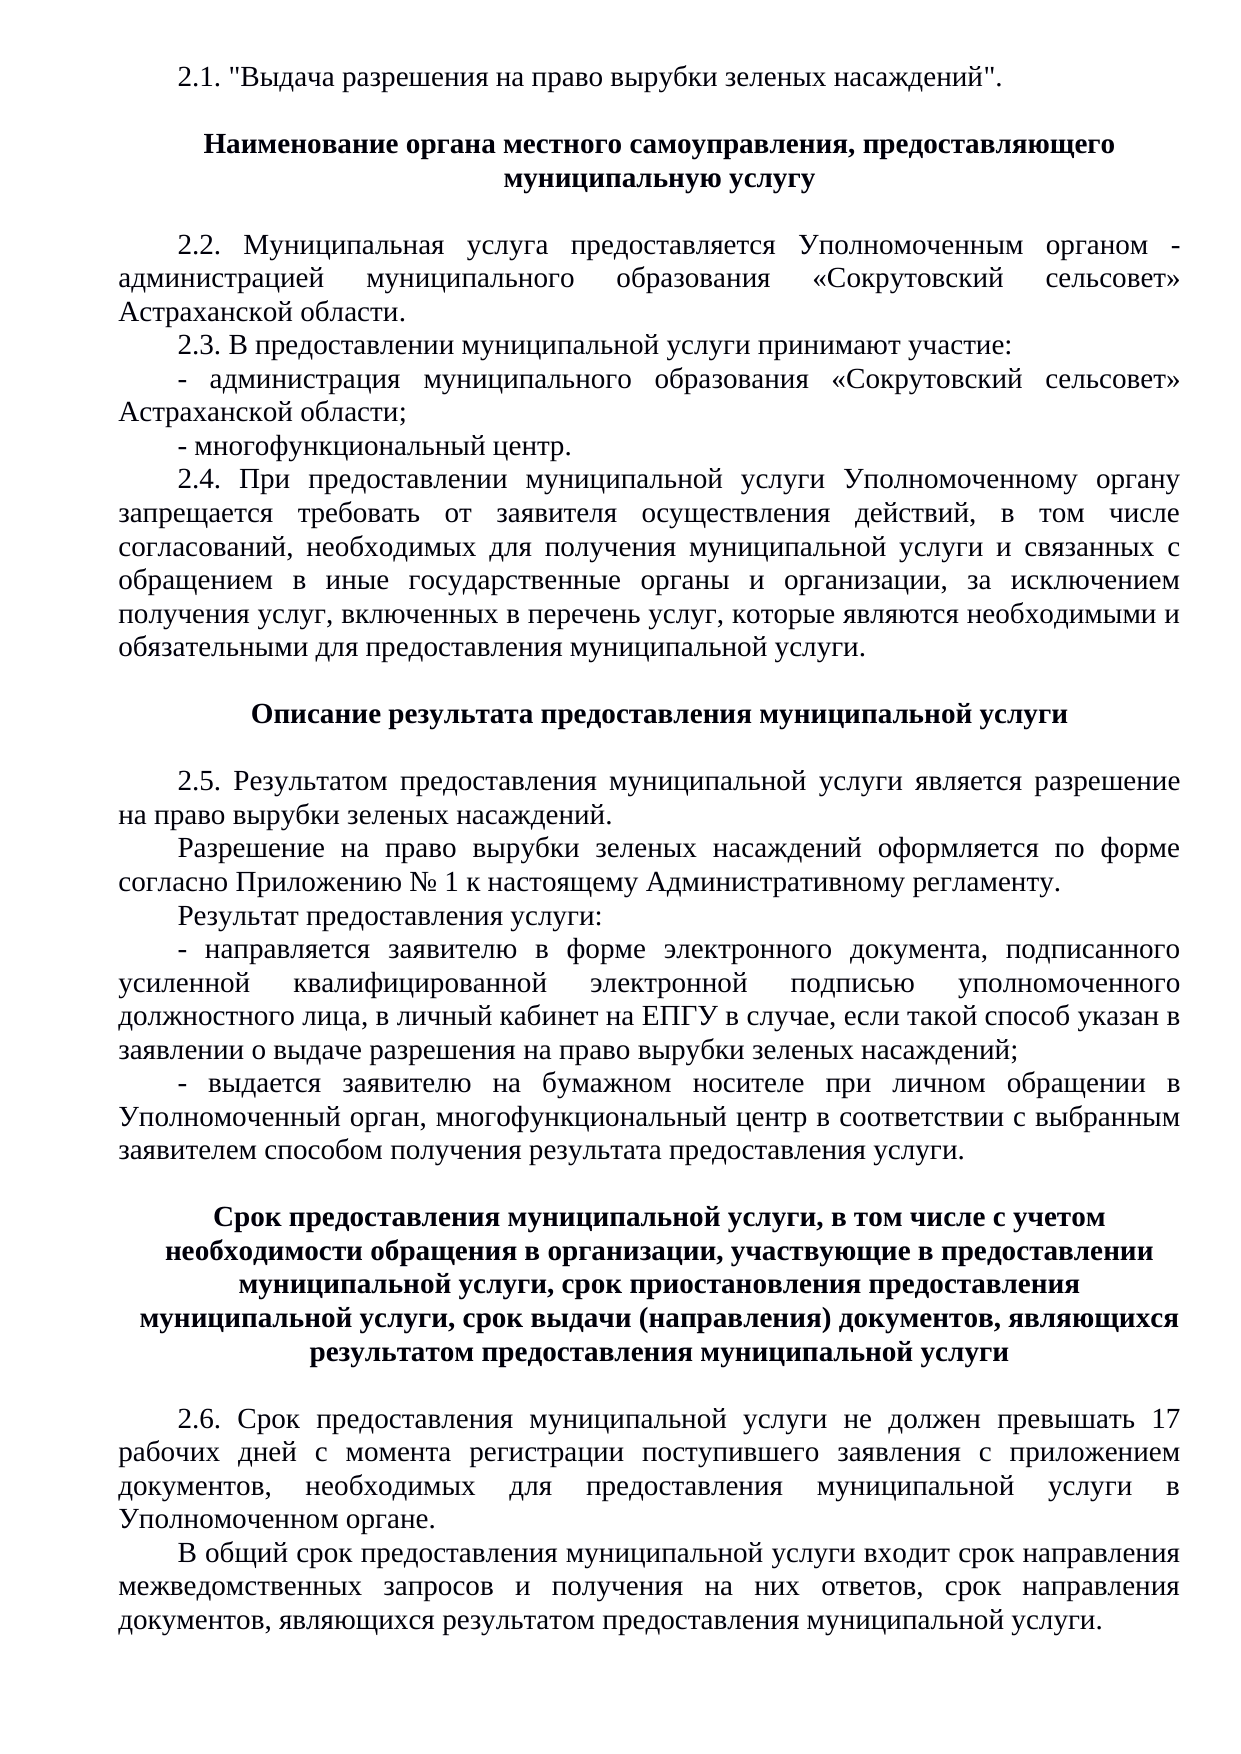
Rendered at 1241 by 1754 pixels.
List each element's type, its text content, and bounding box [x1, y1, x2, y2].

text - выдается заявителю на бумажном носителе при личном обращении в Уполномоченный орган, многофункциональный центр в соответствии с выбранным заявителем способом получения результата предоставления услуги. [118, 1065, 1181, 1166]
subtitle Описание результата предоставления муниципальной услуги [138, 696, 1181, 730]
text В общий срок предоставления муниципальной услуги входит срок направления межведомственных запросов и получения на них ответов, срок направления документов, являющихся результатом предоставления муниципальной услуги. [118, 1535, 1181, 1636]
text 2.1. "Выдача разрешения на право вырубки зеленых насаждений". [118, 59, 1181, 93]
text - направляется заявителю в форме электронного документа, подписанного усиленной квалифицированной электронной подписью уполномоченного должностного лица, в личный кабинет на ЕПГУ в случае, если такой способ указан в заявлении о выдаче разрешения на право вырубки зеленых насаждений; [118, 931, 1181, 1065]
text Разрешение на право вырубки зеленых насаждений оформляется по форме согласно Приложению № 1 к настоящему Административному регламенту. [118, 831, 1181, 898]
text 2.3. В предоставлении муниципальной услуги принимают участие: [118, 327, 1181, 361]
subtitle Наименование органа местного самоуправления, предоставляющего муниципальную услугу [138, 126, 1181, 193]
text 2.5. Результатом предоставления муниципальной услуги является разрешение на право вырубки зеленых насаждений. [118, 763, 1181, 831]
text 2.4. При предоставлении муниципальной услуги Уполномоченному органу запрещается требовать от заявителя осуществления действий, в том числе согласований, необходимых для получения муниципальной услуги и связанных с обращением в иные государственные органы и организации, за исключением получения услуг, включенных в перечень услуг, которые являются необходимыми и обязательными для предоставления муниципальной услуги. [118, 462, 1181, 663]
text - администрация муниципального образования «Сокрутовский сельсовет» Астраханской области; [118, 361, 1181, 428]
subtitle Срок предоставления муниципальной услуги, в том числе с учетом необходимости обращения в организации, участвующие в предоставлении муниципальной услуги, срок приостановления предоставления муниципальной услуги, срок выдачи (направления) документов, являющихся результатом предоставления муниципальной услуги [138, 1199, 1181, 1367]
text - многофункциональный центр. [118, 428, 1181, 462]
text 2.2. Муниципальная услуга предоставляется Уполномоченным органом - администрацией муниципального образования «Сокрутовский сельсовет» Астраханской области. [118, 227, 1181, 327]
text Результат предоставления услуги: [118, 898, 1181, 931]
text 2.6. Срок предоставления муниципальной услуги не должен превышать 17 рабочих дней с момента регистрации поступившего заявления с приложением документов, необходимых для предоставления муниципальной услуги в Уполномоченном органе. [118, 1401, 1181, 1535]
